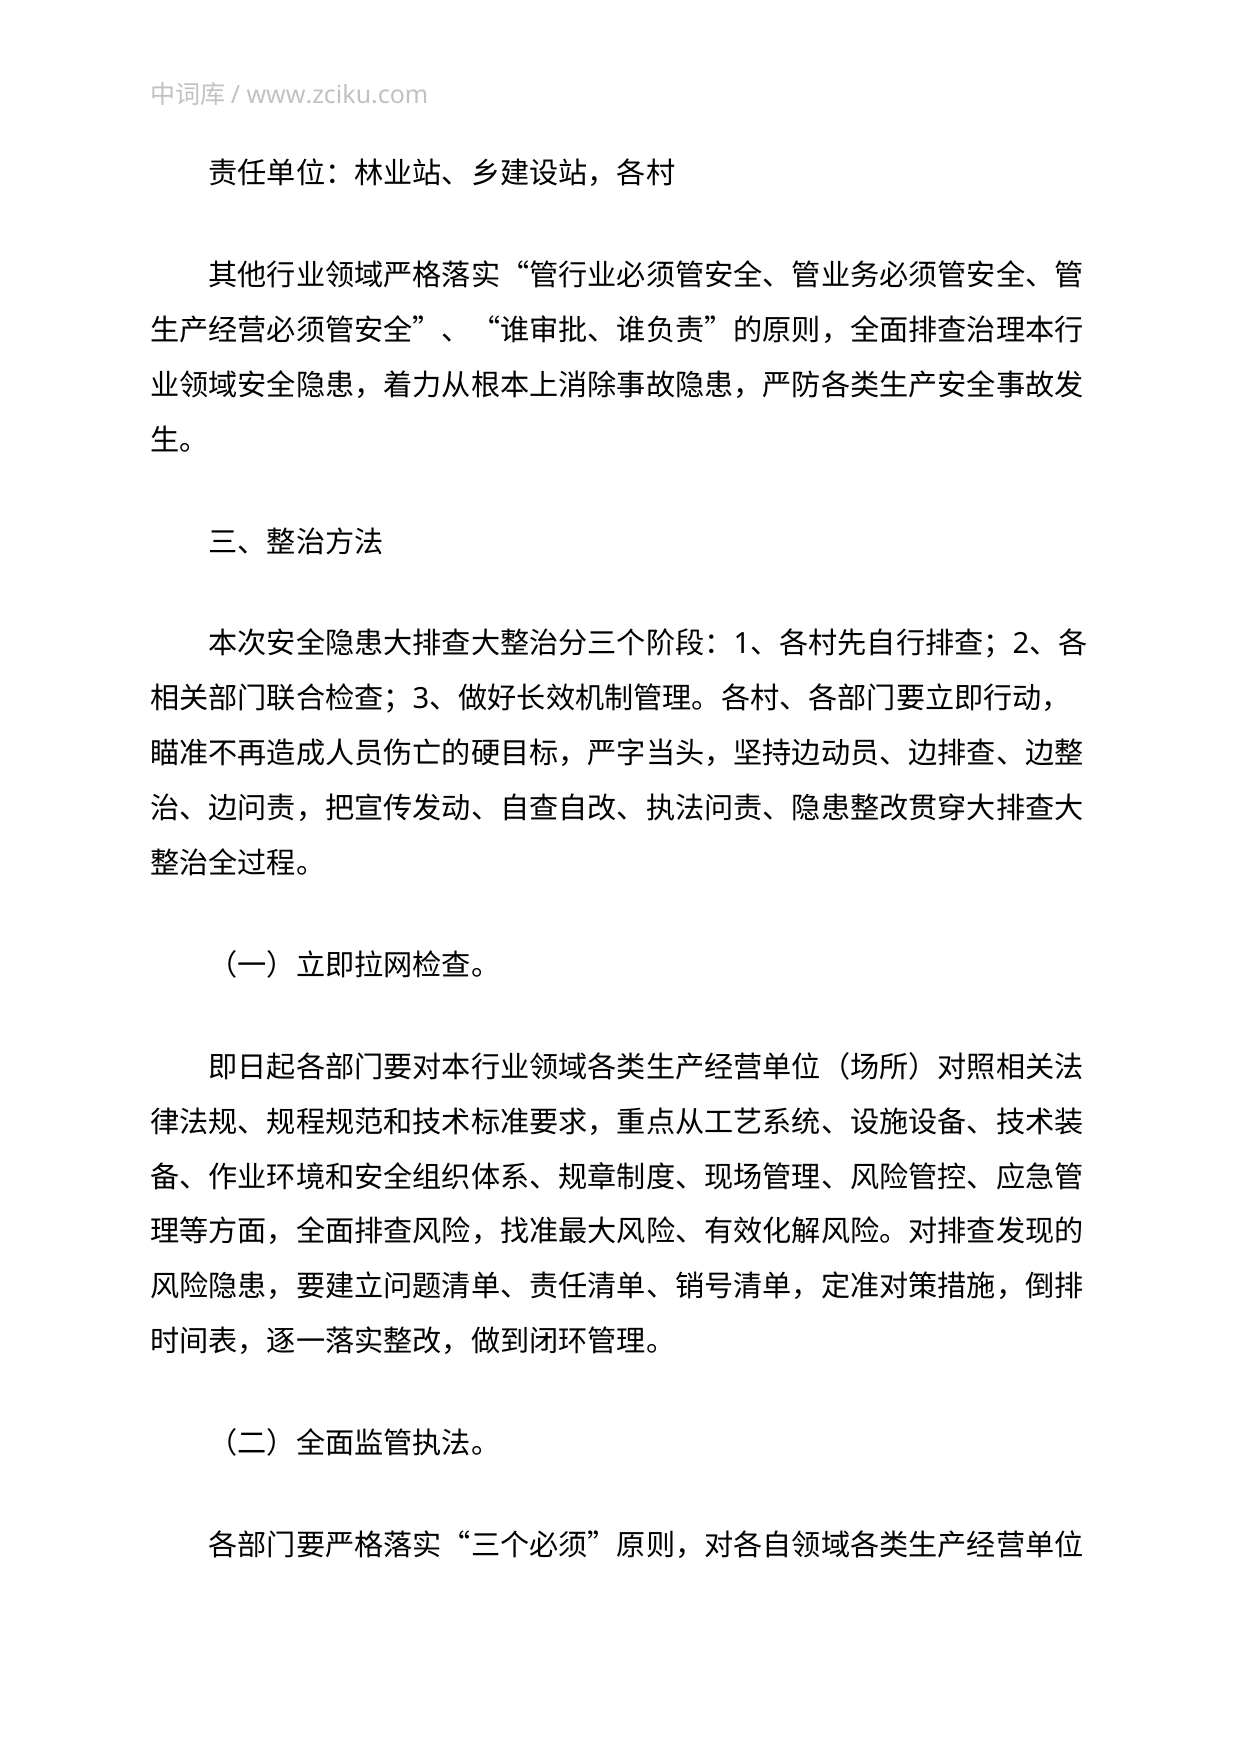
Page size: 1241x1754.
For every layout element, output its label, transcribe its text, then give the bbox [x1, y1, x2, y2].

text 三、整治方法 [150, 518, 1090, 561]
text 本次安全隐患大排查大整治分三个阶段：1、各村先自行排查；2、各相关部门联合检查；3、做好长效机制管理。各村、各部门要立即行动，瞄准不再造成人员伤亡的硬目标，严字当头，坚持边动员、边排查、边整治、边问责，把宣传发动、自查自改、执法问责、隐患整改贯穿大排查大整治全过程。 [150, 620, 1090, 882]
text 其他行业领域严格落实“管行业必须管安全、管业务必须管安全、管生产经营必须管安全”、“谁审批、谁负责”的原则，全面排查治理本行业领域安全隐患，着力从根本上消除事故隐患，严防各类生产安全事故发生。 [150, 252, 1090, 459]
text 责任单位：林业站、乡建设站，各村 [150, 150, 1090, 192]
text （二）全面监管执法。 [150, 1419, 1090, 1462]
text 即日起各部门要对本行业领域各类生产经营单位（场所）对照相关法律法规、规程规范和技术标准要求，重点从工艺系统、设施设备、技术装备、作业环境和安全组织体系、规章制度、现场管理、风险管控、应急管理等方面，全面排查风险，找准最大风险、有效化解风险。对排查发现的风险隐患，要建立问题清单、责任清单、销号清单，定准对策措施，倒排时间表，逐一落实整改，做到闭环管理。 [150, 1043, 1090, 1360]
text （一）立即拉网检查。 [150, 942, 1090, 984]
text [150, 1521, 1090, 1564]
